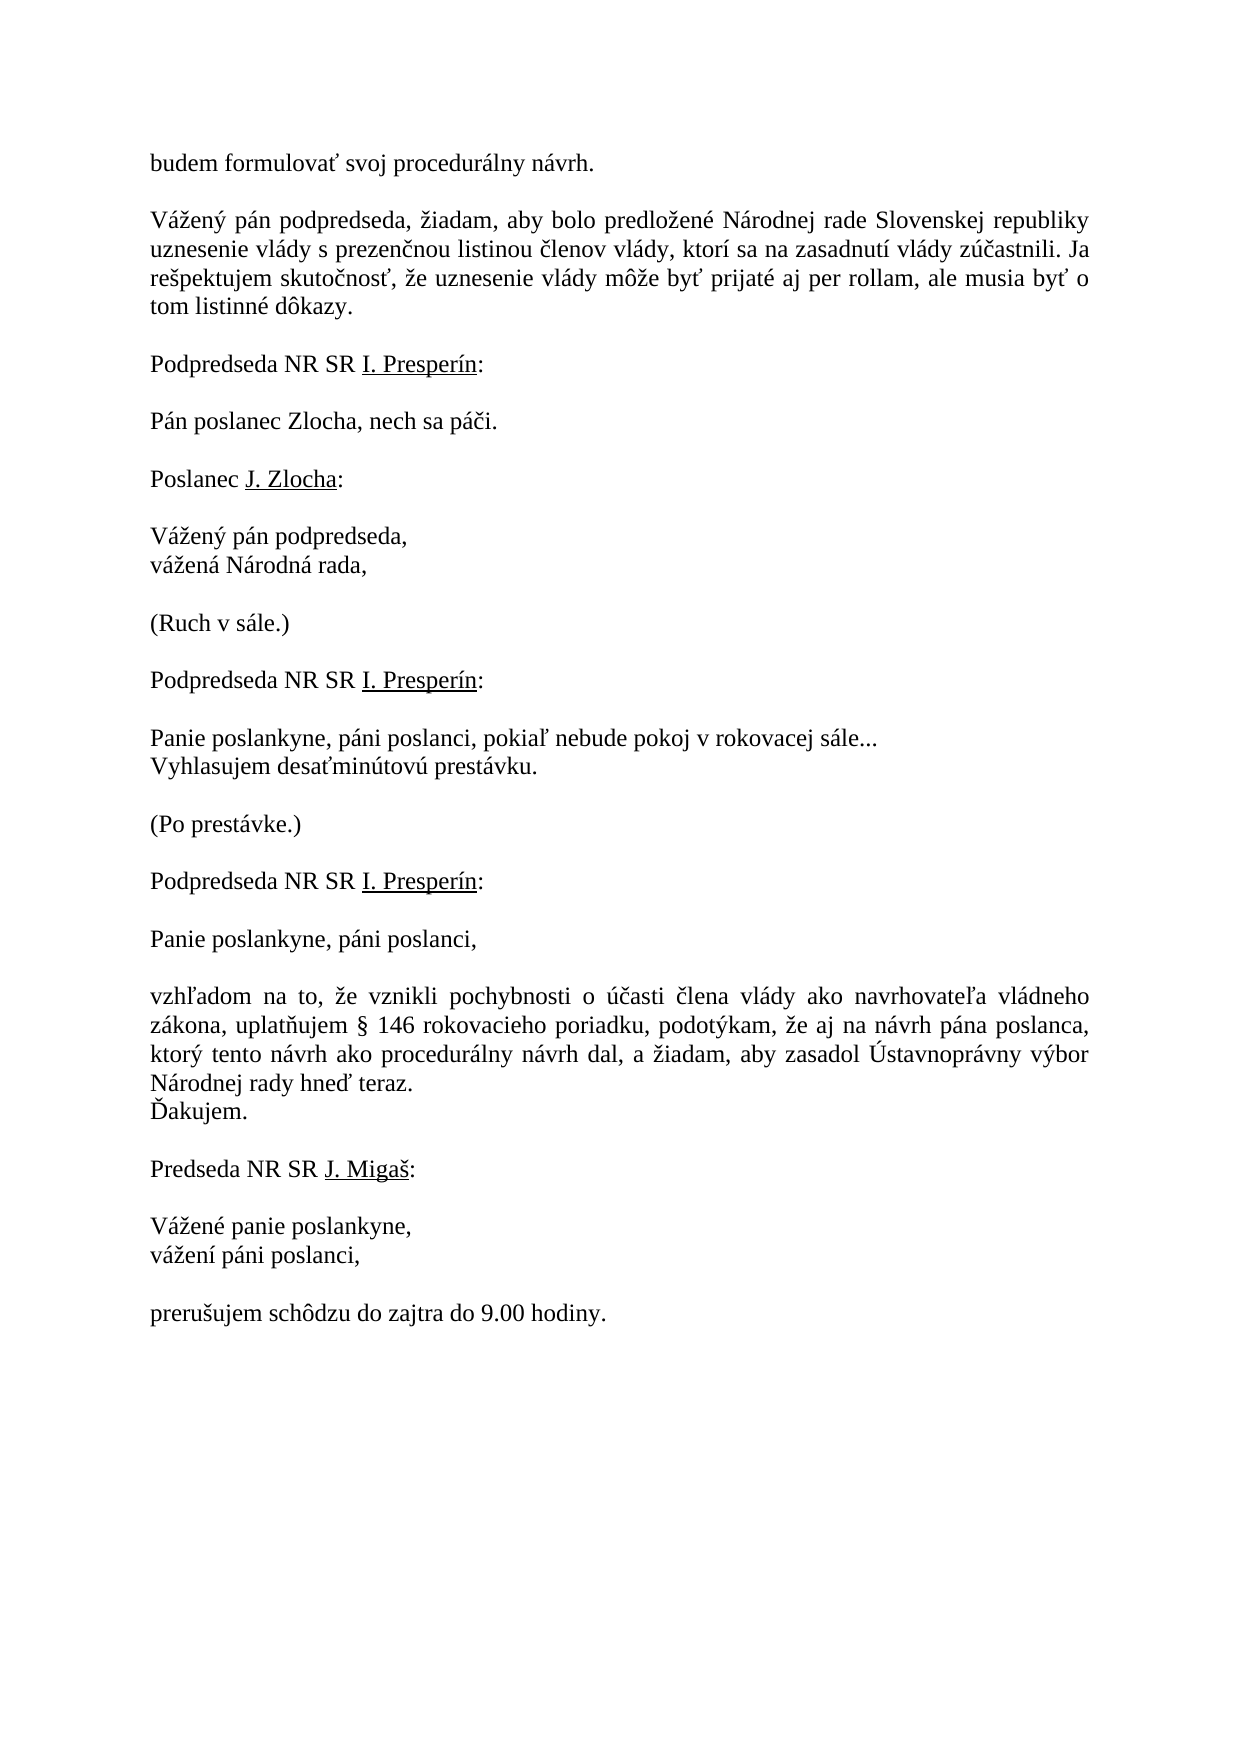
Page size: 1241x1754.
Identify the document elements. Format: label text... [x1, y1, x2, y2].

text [150, 148, 1090, 176]
text Podpredseda NR SR I. Presperín: [150, 665, 1090, 694]
text Vážené panie poslankyne, [150, 1211, 1090, 1240]
text Podpredseda NR SR I. Presperín: [150, 866, 1090, 895]
text (Po prestávke.) [150, 809, 1090, 838]
text vzhľadom na to, že vznikli pochybnosti o účasti člena vlády ako navrhovateľa vládneho zákona, uplatňujem § 146 rokovacieho poriadku, podotýkam, že aj na návrh pána poslanca, ktorý tento návrh ako procedurálny návrh dal, a žiadam, aby zasadol Ústavnoprávny výbor Národnej rady hneď teraz. [150, 981, 1090, 1096]
text Pán poslanec Zlocha, nech sa páči. [150, 406, 1090, 435]
text vážená Národná rada, [150, 550, 1090, 579]
text Vyhlasujem desaťminútovú prestávku. [150, 751, 1090, 780]
text Predseda NR SR J. Migaš: [150, 1154, 1090, 1183]
text Vážený pán podpredseda, [150, 521, 1090, 550]
text Ďakujem. [150, 1096, 1090, 1125]
text Poslanec J. Zlocha: [150, 464, 1090, 493]
text Panie poslankyne, páni poslanci, [150, 924, 1090, 953]
text Panie poslankyne, páni poslanci, pokiaľ nebude pokoj v rokovacej sále... [150, 723, 1090, 751]
text Vážený pán podpredseda, žiadam, aby bolo predložené Národnej rade Slovenskej republiky uznesenie vlády s prezenčnou listinou členov vlády, ktorí sa na zasadnutí vlády zúčastnili. Ja rešpektujem skutočnosť, že uznesenie vlády môže byť prijaté aj per rollam, ale musia byť o tom listinné dôkazy. [150, 205, 1090, 320]
text vážení páni poslanci, [150, 1240, 1090, 1269]
text prerušujem schôdzu do zajtra do 9.00 hodiny. [150, 1298, 1090, 1326]
text (Ruch v sále.) [150, 608, 1090, 636]
text Podpredseda NR SR I. Presperín: [150, 349, 1090, 378]
